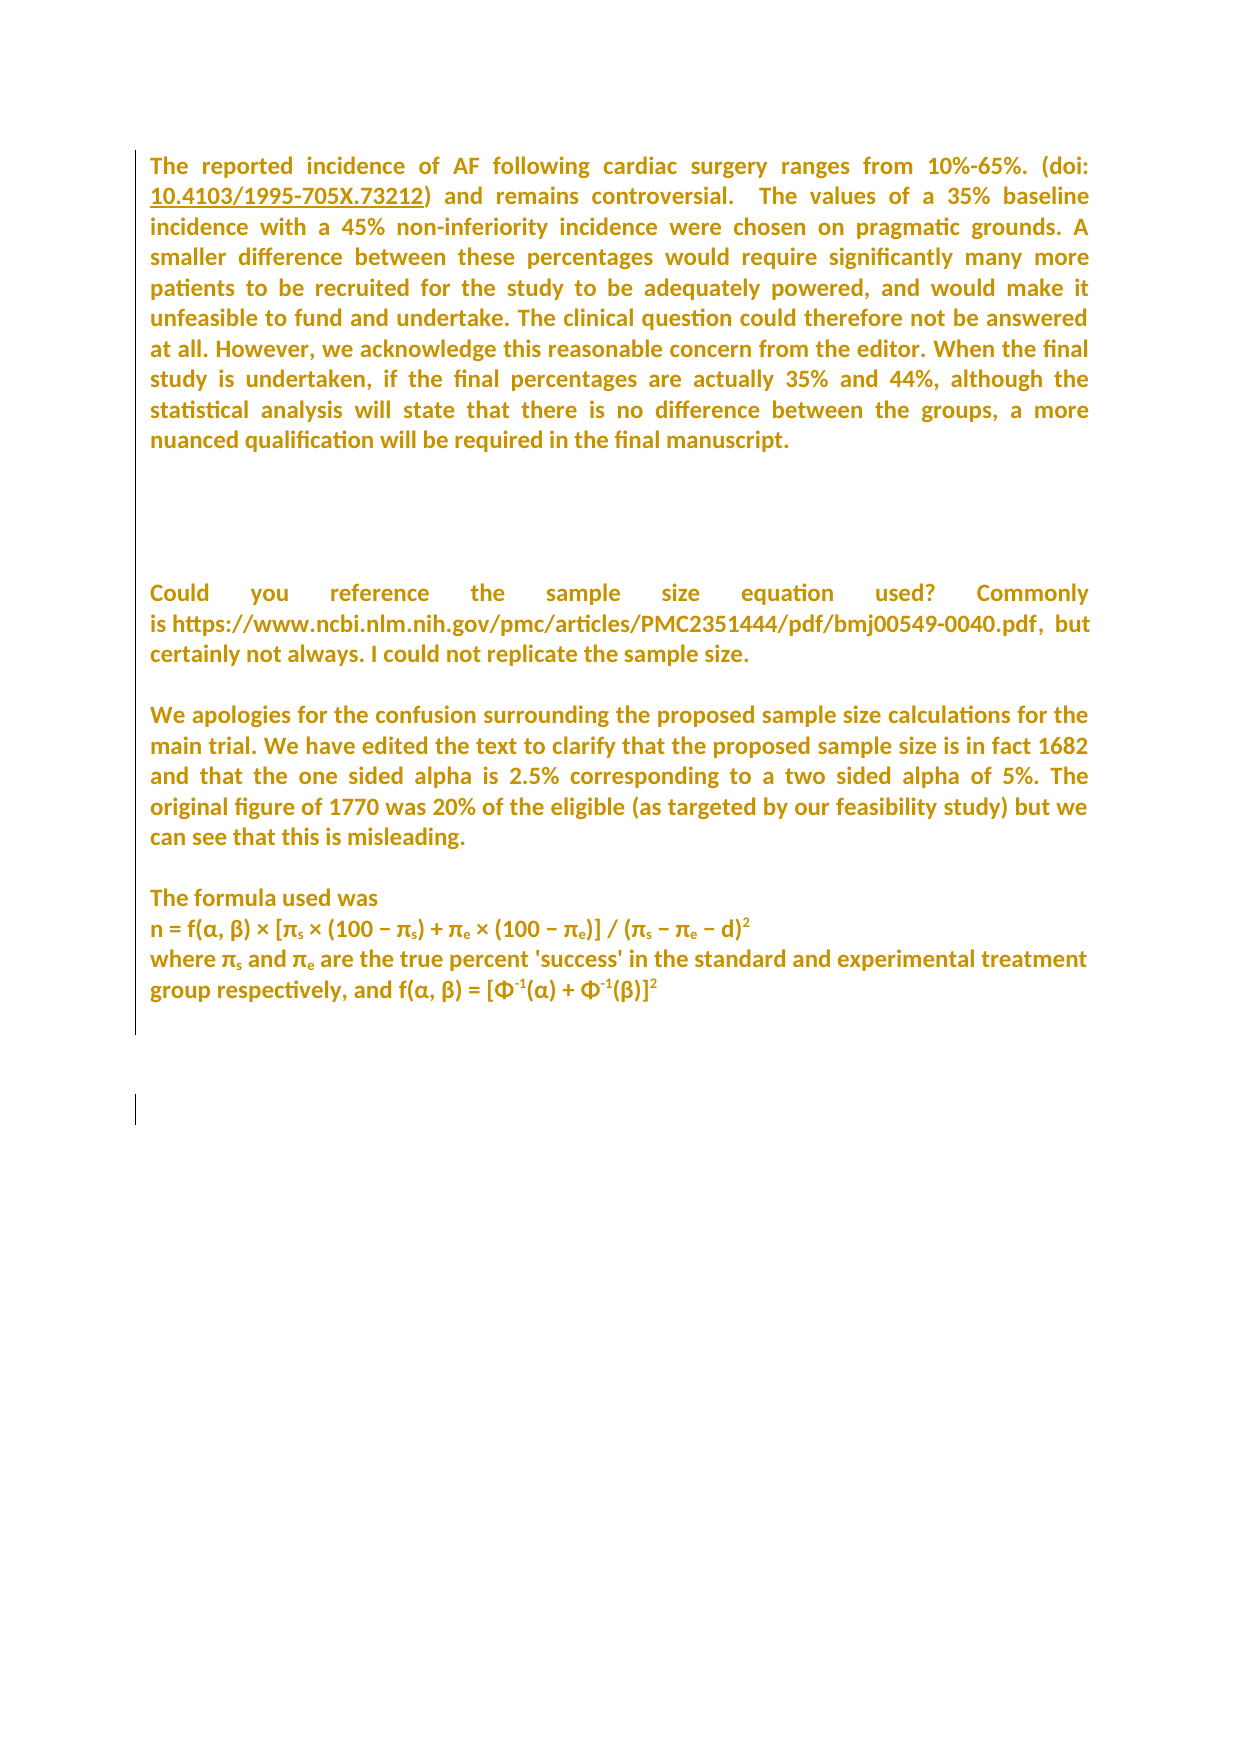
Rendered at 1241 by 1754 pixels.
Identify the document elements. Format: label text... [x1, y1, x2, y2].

text Could you reference the sample size equation used? Commonly is https://www.ncbi.nlm.nih.gov/pmc/articles/PMC2351444/pdf/bmj00549-0040.pdf, but certainly not always. I could not replicate the sample size. [150, 577, 1090, 669]
text where πs and πe are the true percent 'success' in the standard and experimental treatment group respectively, and f(α, β) = [Φ-1(α) + Φ-1(β)]2 [150, 943, 1090, 1004]
text The reported incidence of AF following cardiac surgery ranges from 10%-65%. (doi: 10.4103/1995-705X.73212) and remains controversial. The values of a 35% baseline incidence with a 45% non-inferiority incidence were chosen on pragmatic grounds. A smaller difference between these percentages would require significantly many more patients to be recruited for the study to be adequately powered, and would make it unfeasible to fund and undertake. The clinical question could therefore not be answered at all. However, we acknowledge this reasonable concern from the editor. When the final study is undertaken, if the final percentages are actually 35% and 44%, although the statistical analysis will state that there is no difference between the groups, a more nuanced qualification will be required in the final manuscript. [150, 150, 1090, 455]
text n = f(α, β) × [πs × (100 − πs) + πe × (100 − πe)] / (πs − πe − d)2 [150, 913, 1090, 943]
text We apologies for the confusion surrounding the proposed sample size calculations for the main trial. We have edited the text to clarify that the proposed sample size is in fact 1682 and that the one sided alpha is 2.5% corresponding to a two sided alpha of 5%. The original figure of 1770 was 20% of the eligible (as targeted by our feasibility study) but we can see that this is misleading. [150, 699, 1090, 852]
text The formula used was [150, 882, 1090, 913]
